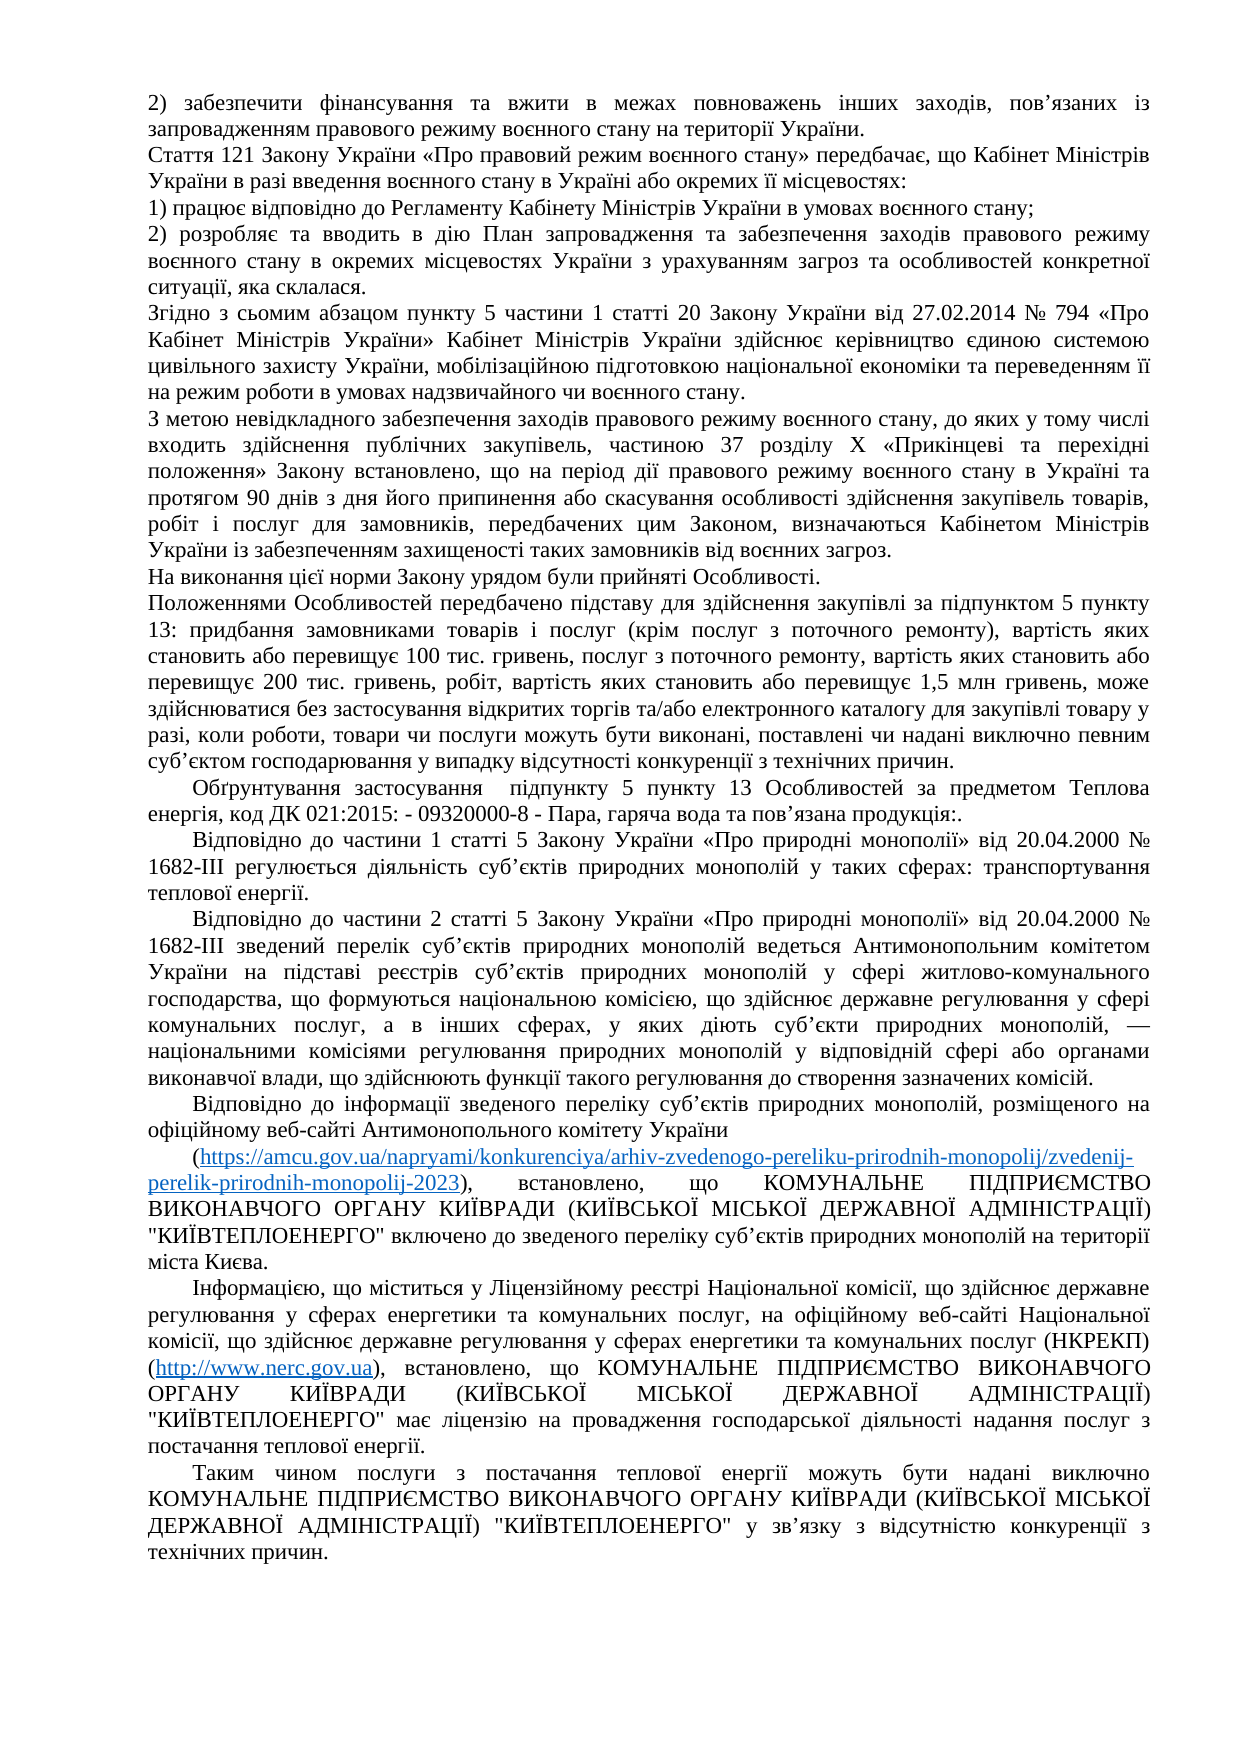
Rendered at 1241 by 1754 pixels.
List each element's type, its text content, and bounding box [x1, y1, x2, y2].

text 2) розробляє та вводить в дію План запровадження та забезпечення заходів правового режиму воєнного стану в окремих місцевостях України з урахуванням загроз та особливостей конкретної ситуації, яка склалася. [148, 220, 1152, 299]
text Таким чином послуги з постачання теплової енергії можуть бути надані виключно КОМУНАЛЬНЕ ПІДПРИЄМСТВО ВИКОНАВЧОГО ОРГАНУ КИЇВРАДИ (КИЇВСЬКОЇ МІСЬКОЇ ДЕРЖАВНОЇ АДМІНІСТРАЦІЇ) "КИЇВТЕПЛОЕНЕРГО" у зв’язку з відсутністю конкуренції з технічних причин. [148, 1459, 1152, 1564]
text 2) забезпечити фінансування та вжити в межах повноважень інших заходів, пов’язаних із запровадженням правового режиму воєнного стану на території України. [148, 88, 1152, 141]
text Положеннями Особливостей передбачено підставу для здійснення закупівлі за підпунктом 5 пункту 13: придбання замовниками товарів і послуг (крім послуг з поточного ремонту), вартість яких становить або перевищує 100 тис. гривень, послуг з поточного ремонту, вартість яких становить або перевищує 200 тис. гривень, робіт, вартість яких становить або перевищує 1,5 млн гривень, може здійснюватися без застосування відкритих торгів та/або електронного каталогу для закупівлі товару у разі, коли роботи, товари чи послуги можуть бути виконані, поставлені чи надані виключно певним суб’єктом господарювання у випадку відсутності конкуренції з технічних причин. [148, 589, 1152, 774]
text Відповідно до частини 1 статті 5 Закону України «Про природні монополії» від 20.04.2000 № 1682-ІІІ регулюється діяльність суб’єктів природних монополій у таких сферах: транспортування теплової енергії. [148, 826, 1152, 906]
text Відповідно до частини 2 статті 5 Закону України «Про природні монополії» від 20.04.2000 № 1682-ІІІ зведений перелік суб’єктів природних монополій ведеться Антимонопольним комітетом України на підставі реєстрів суб’єктів природних монополій у сфері житлово-комунального господарства, що формуються національною комісією, що здійснює державне регулювання у сфері комунальних послуг, а в інших сферах, у яких діють суб’єкти природних монополій, — національними комісіями регулювання природних монополій у відповідній сфері або органами виконавчої влади, що здійснюють функції такого регулювання до створення зазначених комісій. [148, 906, 1152, 1090]
text Інформацією, що міститься у Ліцензійному реєстрі Національної комісії, що здійснює державне регулювання у сферах енергетики та комунальних послуг, на офіційному веб-сайті Національної комісії, що здійснює державне регулювання у сферах енергетики та комунальних послуг (НКРЕКП) (http://www.nerc.gov.ua), встановлено, що КОМУНАЛЬНЕ ПІДПРИЄМСТВО ВИКОНАВЧОГО ОРГАНУ КИЇВРАДИ (КИЇВСЬКОЇ МІСЬКОЇ ДЕРЖАВНОЇ АДМІНІСТРАЦІЇ) "КИЇВТЕПЛОЕНЕРГО" має ліцензію на провадження господарської діяльності надання послуг з постачання теплової енергії. [148, 1274, 1152, 1459]
text Обґрунтування застосування підпункту 5 пункту 13 Особливостей за предметом Теплова енергія, код ДК 021:2015: - 09320000-8 - Пара, гаряча вода та пов’язана продукція:. [148, 774, 1152, 826]
text Відповідно до інформації зведеного переліку суб’єктів природних монополій, розміщеного на офіційному веб-сайті Антимонопольного комітету України [148, 1090, 1152, 1143]
text З метою невідкладного забезпечення заходів правового режиму воєнного стану, до яких у тому числі входить здійснення публічних закупівель, частиною 37 розділу Х «Прикінцеві та перехідні положення» Закону встановлено, що на період дії правового режиму воєнного стану в Україні та протягом 90 днів з дня його припинення або скасування особливості здійснення закупівель товарів, робіт і послуг для замовників, передбачених цим Законом, визначаються Кабінетом Міністрів України із забезпеченням захищеності таких замовників від воєнних загроз. [148, 405, 1152, 563]
text (https://amcu.gov.ua/napryami/konkurenciya/arhiv-zvedenogo-pereliku-prirodnih-monopolij/zvedenij-perelik-prirodnih-monopolij-2023), встановлено, що КОМУНАЛЬНЕ ПІДПРИЄМСТВО ВИКОНАВЧОГО ОРГАНУ КИЇВРАДИ (КИЇВСЬКОЇ МІСЬКОЇ ДЕРЖАВНОЇ АДМІНІСТРАЦІЇ) "КИЇВТЕПЛОЕНЕРГО" включено до зведеного переліку суб’єктів природних монополій на території міста Києва. [148, 1143, 1152, 1274]
text На виконання цієї норми Закону урядом були прийняті Особливості. [148, 563, 1152, 589]
text 1) працює відповідно до Регламенту Кабінету Міністрів України в умовах воєнного стану; [148, 194, 1152, 220]
text Згідно з сьомим абзацом пункту 5 частини 1 статті 20 Закону України від 27.02.2014 № 794 «Про Кабінет Міністрів України» Кабінет Міністрів України здійснює керівництво єдиною системою цивільного захисту України, мобілізаційною підготовкою національної економіки та переведенням її на режим роботи в умовах надзвичайного чи воєнного стану. [148, 299, 1152, 405]
text Стаття 121 Закону України «Про правовий режим воєнного стану» передбачає, що Кабінет Міністрів України в разі введення воєнного стану в Україні або окремих її місцевостях: [148, 141, 1152, 194]
